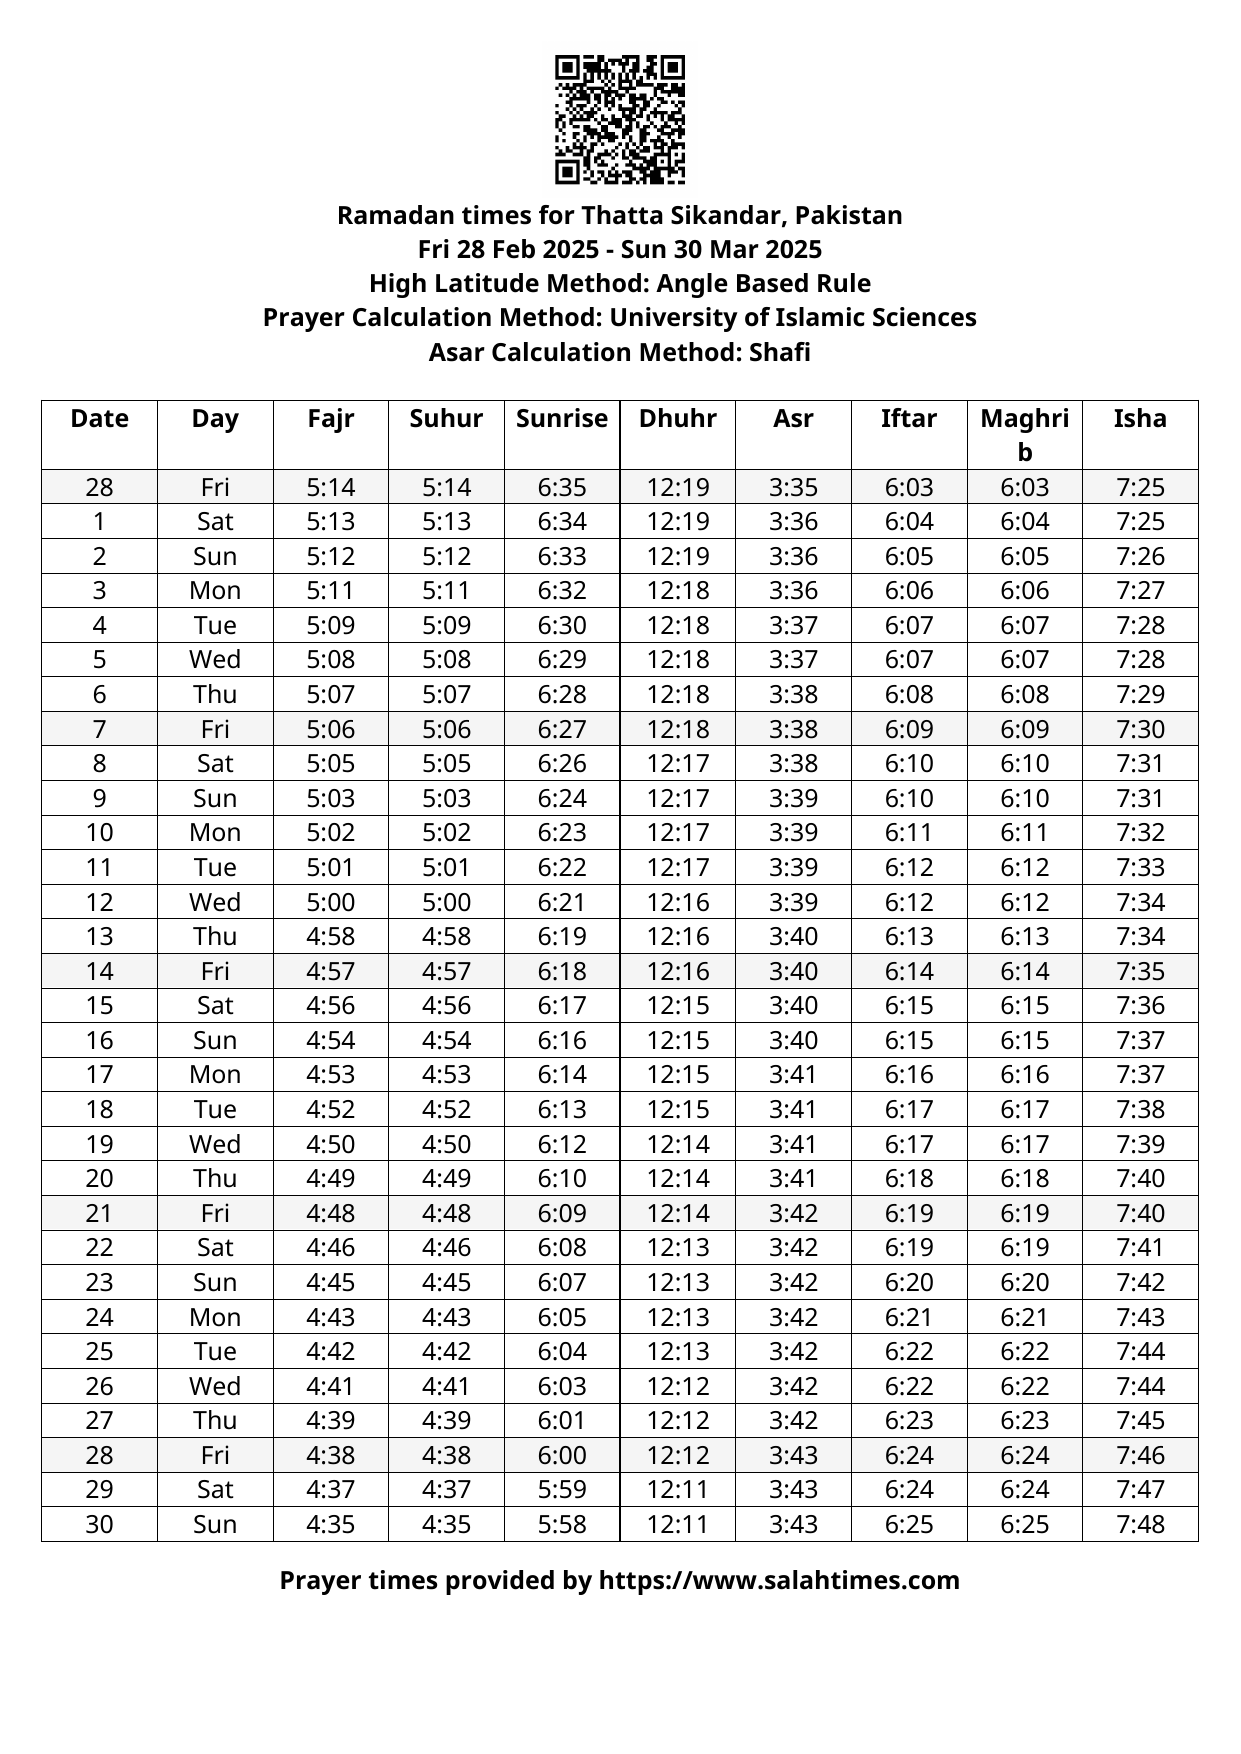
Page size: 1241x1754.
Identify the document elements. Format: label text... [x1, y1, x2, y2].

table_cell 7:37 [1083, 1058, 1198, 1091]
table_cell 7:48 [1083, 1507, 1198, 1541]
table_cell 6:19 [852, 1196, 967, 1229]
table_cell Mon [158, 574, 273, 607]
table_cell 3:40 [736, 1023, 851, 1057]
table_cell 16 [42, 1023, 157, 1057]
table_cell Mon [158, 816, 273, 849]
table_header Sunrise [505, 401, 619, 469]
table_cell 5:06 [274, 712, 388, 745]
table_cell 6:03 [505, 1369, 619, 1402]
table_cell Tue [158, 1334, 273, 1368]
table_cell Fri [158, 712, 273, 745]
table_cell 9 [42, 781, 157, 814]
table_cell 6:35 [505, 470, 619, 503]
table_cell 6:12 [852, 885, 967, 918]
table_cell 12:12 [621, 1438, 735, 1472]
table_cell 10 [42, 816, 157, 849]
table_cell 6:13 [968, 919, 1082, 953]
table_cell Tue [158, 608, 273, 642]
table_cell 12:19 [621, 539, 735, 572]
table_cell 28 [42, 1438, 157, 1472]
table_cell 20 [42, 1161, 157, 1195]
table_cell 6:23 [968, 1404, 1082, 1437]
table_cell 6:12 [852, 850, 967, 884]
table_cell 12:15 [621, 989, 735, 1022]
table_cell 3:42 [736, 1300, 851, 1333]
table_cell 6:16 [968, 1058, 1082, 1091]
text Asar Calculation Method: Shafi [42, 334, 1198, 368]
table_cell 4:43 [274, 1300, 388, 1333]
table_cell 6:19 [968, 1231, 1082, 1264]
table_cell 3:41 [736, 1127, 851, 1160]
table_cell 5:02 [389, 816, 504, 849]
text High Latitude Method: Angle Based Rule [42, 266, 1198, 300]
table_cell 6:13 [852, 919, 967, 953]
table_cell 5:07 [389, 677, 504, 711]
table_cell 4:50 [389, 1127, 504, 1160]
table_cell 22 [42, 1231, 157, 1264]
table_cell 12:16 [621, 919, 735, 953]
table_cell Tue [158, 850, 273, 884]
table_header Dhuhr [621, 401, 735, 469]
table_cell 6:27 [505, 712, 619, 745]
table_cell 6:17 [968, 1092, 1082, 1126]
table_cell Sat [158, 989, 273, 1022]
table_cell 4:56 [389, 989, 504, 1022]
table_cell 3:36 [736, 539, 851, 572]
table_cell 6:17 [852, 1127, 967, 1160]
table_cell 12:13 [621, 1300, 735, 1333]
table_cell 3:39 [736, 816, 851, 849]
table_cell 7:41 [1083, 1231, 1198, 1264]
table_cell 4:50 [274, 1127, 388, 1160]
table_cell 3:38 [736, 712, 851, 745]
table_cell 4:43 [389, 1300, 504, 1333]
table_cell 3:37 [736, 643, 851, 676]
table_cell 6:07 [968, 608, 1082, 642]
table_cell 4:48 [274, 1196, 388, 1229]
picture [542, 41, 699, 198]
table_cell 7:38 [1083, 1092, 1198, 1126]
table_cell 3:39 [736, 781, 851, 814]
table_cell Thu [158, 1161, 273, 1195]
text Prayer times provided by https://www.salahtimes.com [42, 1563, 1198, 1597]
table_cell 6:21 [968, 1300, 1082, 1333]
table_cell 6:18 [852, 1161, 967, 1195]
table_cell 3:43 [736, 1438, 851, 1472]
table_cell 7:40 [1083, 1196, 1198, 1229]
table_cell 6:26 [505, 746, 619, 780]
table_cell 4:52 [274, 1092, 388, 1126]
table_cell Sun [158, 781, 273, 814]
table_cell 6:24 [968, 1438, 1082, 1472]
table_cell 12:18 [621, 712, 735, 745]
table_cell 7:42 [1083, 1265, 1198, 1299]
table_cell 7:43 [1083, 1300, 1198, 1333]
table_cell 3:38 [736, 677, 851, 711]
table_cell 4:49 [274, 1161, 388, 1195]
text Ramadan times for Thatta Sikandar, Pakistan [42, 198, 1198, 232]
table_cell 6:24 [852, 1473, 967, 1506]
table_cell 26 [42, 1369, 157, 1402]
table_cell 14 [42, 954, 157, 987]
table_header Suhur [389, 401, 504, 469]
table_header Maghrib [968, 401, 1082, 469]
table_cell 12:13 [621, 1231, 735, 1264]
table_cell 6:19 [852, 1231, 967, 1264]
table_cell 29 [42, 1473, 157, 1506]
table_cell 7:33 [1083, 850, 1198, 884]
table_cell 4:38 [274, 1438, 388, 1472]
table_cell 7:31 [1083, 746, 1198, 780]
table_cell 4:54 [274, 1023, 388, 1057]
table_cell 6:10 [968, 746, 1082, 780]
table_cell 3:35 [736, 470, 851, 503]
table_cell 6:18 [505, 954, 619, 987]
table_cell 28 [42, 470, 157, 503]
table_cell 7:28 [1083, 643, 1198, 676]
table_cell 3:43 [736, 1507, 851, 1541]
table_cell 6:06 [968, 574, 1082, 607]
table_cell 7:44 [1083, 1334, 1198, 1368]
table_cell 4:45 [274, 1265, 388, 1299]
table_cell Sun [158, 1265, 273, 1299]
table_cell 6:06 [852, 574, 967, 607]
table_header Iftar [852, 401, 967, 469]
table_cell Sun [158, 1507, 273, 1541]
table_cell Sat [158, 504, 273, 538]
table_cell 6:24 [968, 1473, 1082, 1506]
table_cell 3:41 [736, 1092, 851, 1126]
table_cell 5:01 [274, 850, 388, 884]
table_cell 4:42 [274, 1334, 388, 1368]
table_cell 12:19 [621, 470, 735, 503]
table_cell 5:12 [274, 539, 388, 572]
table_cell 2 [42, 539, 157, 572]
table_cell 6:11 [968, 816, 1082, 849]
table_cell Fri [158, 470, 273, 503]
table_cell 4:46 [274, 1231, 388, 1264]
table_cell 6:22 [505, 850, 619, 884]
table_cell 3:42 [736, 1334, 851, 1368]
table_cell 24 [42, 1300, 157, 1333]
table_cell 7:34 [1083, 885, 1198, 918]
table_cell 12:12 [621, 1404, 735, 1437]
table_cell 4:52 [389, 1092, 504, 1126]
table_cell 6:09 [852, 712, 967, 745]
table_cell 8 [42, 746, 157, 780]
table_cell 6:03 [852, 470, 967, 503]
table_cell 7:25 [1083, 470, 1198, 503]
table_cell 6:11 [852, 816, 967, 849]
table_cell 6:09 [505, 1196, 619, 1229]
table_cell 3:38 [736, 746, 851, 780]
table_cell 6:22 [968, 1369, 1082, 1402]
table_cell 6:07 [852, 608, 967, 642]
table_cell Sat [158, 1231, 273, 1264]
table_cell 1 [42, 504, 157, 538]
table_cell 6:10 [852, 781, 967, 814]
table_cell 6:05 [852, 539, 967, 572]
table_cell 6:08 [852, 677, 967, 711]
table_cell 13 [42, 919, 157, 953]
table_cell 6:15 [968, 1023, 1082, 1057]
table_cell 7:27 [1083, 574, 1198, 607]
table_cell 12:14 [621, 1127, 735, 1160]
table_cell 12:18 [621, 677, 735, 711]
table_cell 3:40 [736, 919, 851, 953]
table_cell Sun [158, 539, 273, 572]
table_cell 4:45 [389, 1265, 504, 1299]
table_cell 4:49 [389, 1161, 504, 1195]
table_cell Thu [158, 1404, 273, 1437]
table_cell Fri [158, 1438, 273, 1472]
table_cell 6:04 [505, 1334, 619, 1368]
table_cell 6:10 [852, 746, 967, 780]
table_cell 6:05 [968, 539, 1082, 572]
table_cell Wed [158, 1127, 273, 1160]
table_cell 3:40 [736, 989, 851, 1022]
table_cell 6:10 [968, 781, 1082, 814]
table_cell 5:13 [274, 504, 388, 538]
table_cell 7:26 [1083, 539, 1198, 572]
table_cell 12:13 [621, 1265, 735, 1299]
table_cell 6:03 [968, 470, 1082, 503]
table_cell 4:38 [389, 1438, 504, 1472]
table_header Day [158, 401, 273, 469]
table_cell 5:05 [389, 746, 504, 780]
table_cell 6:16 [505, 1023, 619, 1057]
table_cell 3:41 [736, 1161, 851, 1195]
table_cell 11 [42, 850, 157, 884]
table_cell 6:00 [505, 1438, 619, 1472]
table_cell 7:35 [1083, 954, 1198, 987]
table_cell 3:42 [736, 1369, 851, 1402]
table_cell 6:22 [852, 1369, 967, 1402]
text Prayer Calculation Method: University of Islamic Sciences [42, 300, 1198, 334]
table_cell 12:17 [621, 816, 735, 849]
table_cell 5:00 [389, 885, 504, 918]
table_cell 6:07 [505, 1265, 619, 1299]
table_cell 23 [42, 1265, 157, 1299]
table_cell 3:40 [736, 954, 851, 987]
table_cell 6:34 [505, 504, 619, 538]
table_cell 6:15 [852, 989, 967, 1022]
table_cell 4:54 [389, 1023, 504, 1057]
table_cell 6:05 [505, 1300, 619, 1333]
table_cell 6:15 [852, 1023, 967, 1057]
table_cell 6:24 [505, 781, 619, 814]
table_cell 6:21 [505, 885, 619, 918]
table_cell 6:20 [968, 1265, 1082, 1299]
table_cell 3:39 [736, 850, 851, 884]
table_cell 4:48 [389, 1196, 504, 1229]
table_cell 12:13 [621, 1334, 735, 1368]
table_cell 12:11 [621, 1507, 735, 1541]
table_cell 5:08 [389, 643, 504, 676]
table_cell 7:36 [1083, 989, 1198, 1022]
table_cell 6:12 [968, 885, 1082, 918]
table_cell Sun [158, 1023, 273, 1057]
table_cell 12:17 [621, 781, 735, 814]
table_cell 4:57 [389, 954, 504, 987]
table_cell 6:25 [968, 1507, 1082, 1541]
table_cell 5:14 [389, 470, 504, 503]
table_cell 6:32 [505, 574, 619, 607]
table_cell 7:30 [1083, 712, 1198, 745]
table_cell 7:29 [1083, 677, 1198, 711]
table_cell 19 [42, 1127, 157, 1160]
table_cell 6:20 [852, 1265, 967, 1299]
table_cell 7:47 [1083, 1473, 1198, 1506]
table_cell 4:41 [274, 1369, 388, 1402]
table_cell 4:37 [274, 1473, 388, 1506]
table_cell 6:18 [968, 1161, 1082, 1195]
table_cell 6:22 [852, 1334, 967, 1368]
table_cell 6:19 [968, 1196, 1082, 1229]
table_cell 4:46 [389, 1231, 504, 1264]
table_cell 4:58 [274, 919, 388, 953]
table_cell 6:17 [968, 1127, 1082, 1160]
table_cell 6:16 [852, 1058, 967, 1091]
table_cell 7:46 [1083, 1438, 1198, 1472]
table_cell 5:00 [274, 885, 388, 918]
table_cell 3:42 [736, 1231, 851, 1264]
table_cell 6 [42, 677, 157, 711]
table_cell 6:24 [852, 1438, 967, 1472]
table_cell 5 [42, 643, 157, 676]
table_cell 5:03 [274, 781, 388, 814]
table_cell 6:29 [505, 643, 619, 676]
table_cell 6:07 [968, 643, 1082, 676]
table_header Asr [736, 401, 851, 469]
table_cell 6:21 [852, 1300, 967, 1333]
text Fri 28 Feb 2025 - Sun 30 Mar 2025 [42, 232, 1198, 266]
table_cell 6:14 [852, 954, 967, 987]
table_cell 6:19 [505, 919, 619, 953]
table_header Date [42, 401, 157, 469]
table_cell Fri [158, 1196, 273, 1229]
table_cell 5:59 [505, 1473, 619, 1506]
table_cell Fri [158, 954, 273, 987]
table_cell 6:07 [852, 643, 967, 676]
table_cell 7:34 [1083, 919, 1198, 953]
table_cell 6:23 [505, 816, 619, 849]
table_cell 12:16 [621, 885, 735, 918]
table_cell 4:39 [274, 1404, 388, 1437]
table_cell 5:13 [389, 504, 504, 538]
table_cell 4:56 [274, 989, 388, 1022]
table_cell 6:08 [505, 1231, 619, 1264]
table_cell 4:35 [274, 1507, 388, 1541]
table_cell 25 [42, 1334, 157, 1368]
table_cell 30 [42, 1507, 157, 1541]
table_cell 6:13 [505, 1092, 619, 1126]
table_cell 6:33 [505, 539, 619, 572]
table_cell Mon [158, 1300, 273, 1333]
table_cell 4 [42, 608, 157, 642]
table_cell 6:01 [505, 1404, 619, 1437]
table_cell 3:39 [736, 885, 851, 918]
table_cell 3:43 [736, 1473, 851, 1506]
table_cell 4:58 [389, 919, 504, 953]
table_cell 5:58 [505, 1507, 619, 1541]
table_cell 21 [42, 1196, 157, 1229]
table_cell 12:17 [621, 746, 735, 780]
table_cell 12:14 [621, 1161, 735, 1195]
table_cell 5:12 [389, 539, 504, 572]
table_cell 7:45 [1083, 1404, 1198, 1437]
table_cell 5:09 [274, 608, 388, 642]
table_cell 7:44 [1083, 1369, 1198, 1402]
table_header Isha [1083, 401, 1198, 469]
table_cell 4:57 [274, 954, 388, 987]
table_cell 5:09 [389, 608, 504, 642]
table_cell 17 [42, 1058, 157, 1091]
table_cell 12:11 [621, 1473, 735, 1506]
table_cell 6:23 [852, 1404, 967, 1437]
table_cell 12:15 [621, 1023, 735, 1057]
table_cell 6:22 [968, 1334, 1082, 1368]
table_cell 18 [42, 1092, 157, 1126]
table_cell 5:08 [274, 643, 388, 676]
table_cell Thu [158, 677, 273, 711]
table_cell 12:18 [621, 574, 735, 607]
table_cell 3:36 [736, 574, 851, 607]
table_cell 5:01 [389, 850, 504, 884]
table_cell 12:15 [621, 1058, 735, 1091]
table_cell 6:09 [968, 712, 1082, 745]
table_cell 7:37 [1083, 1023, 1198, 1057]
table_cell 6:30 [505, 608, 619, 642]
table_cell 12 [42, 885, 157, 918]
table_cell 3:42 [736, 1265, 851, 1299]
table_cell 6:25 [852, 1507, 967, 1541]
table_cell 6:14 [505, 1058, 619, 1091]
table_header Fajr [274, 401, 388, 469]
table_cell 6:04 [852, 504, 967, 538]
table_cell 12:15 [621, 1092, 735, 1126]
table_cell 3:36 [736, 504, 851, 538]
table_cell 6:17 [505, 989, 619, 1022]
table_cell 4:35 [389, 1507, 504, 1541]
table_cell 3:42 [736, 1196, 851, 1229]
table_cell 5:05 [274, 746, 388, 780]
table_cell 5:02 [274, 816, 388, 849]
table_cell 4:53 [274, 1058, 388, 1091]
table_cell 12:14 [621, 1196, 735, 1229]
table_cell 6:12 [505, 1127, 619, 1160]
table_cell 5:14 [274, 470, 388, 503]
table_cell 4:41 [389, 1369, 504, 1402]
table_cell 5:07 [274, 677, 388, 711]
table_cell 6:10 [505, 1161, 619, 1195]
table_cell Mon [158, 1058, 273, 1091]
table_cell 6:14 [968, 954, 1082, 987]
table_cell 5:11 [274, 574, 388, 607]
table_cell 12:16 [621, 954, 735, 987]
table_cell Sat [158, 1473, 273, 1506]
table_cell 7:25 [1083, 504, 1198, 538]
table_cell 7:28 [1083, 608, 1198, 642]
table_cell 5:03 [389, 781, 504, 814]
table_cell 7 [42, 712, 157, 745]
table_cell Wed [158, 885, 273, 918]
table_cell 6:04 [968, 504, 1082, 538]
table_cell 4:39 [389, 1404, 504, 1437]
table_cell 4:42 [389, 1334, 504, 1368]
table_cell 5:06 [389, 712, 504, 745]
table_cell 3:42 [736, 1404, 851, 1437]
table_cell Sat [158, 746, 273, 780]
table_cell 27 [42, 1404, 157, 1437]
table_cell Wed [158, 643, 273, 676]
table_cell 15 [42, 989, 157, 1022]
table_cell 12:19 [621, 504, 735, 538]
table_cell 6:17 [852, 1092, 967, 1126]
table_cell 12:18 [621, 608, 735, 642]
table_cell 7:39 [1083, 1127, 1198, 1160]
table_cell Wed [158, 1369, 273, 1402]
table_cell Tue [158, 1092, 273, 1126]
table_cell 7:31 [1083, 781, 1198, 814]
table_cell 6:28 [505, 677, 619, 711]
table_cell 6:15 [968, 989, 1082, 1022]
table_cell 6:08 [968, 677, 1082, 711]
table_cell 3:41 [736, 1058, 851, 1091]
table_cell 7:40 [1083, 1161, 1198, 1195]
table_cell 7:32 [1083, 816, 1198, 849]
table_cell Thu [158, 919, 273, 953]
table_cell 12:17 [621, 850, 735, 884]
table_cell 4:37 [389, 1473, 504, 1506]
table_cell 3:37 [736, 608, 851, 642]
table_cell 4:53 [389, 1058, 504, 1091]
table_cell 12:18 [621, 643, 735, 676]
table_cell 6:12 [968, 850, 1082, 884]
table_cell 12:12 [621, 1369, 735, 1402]
table_cell 5:11 [389, 574, 504, 607]
table_cell 3 [42, 574, 157, 607]
